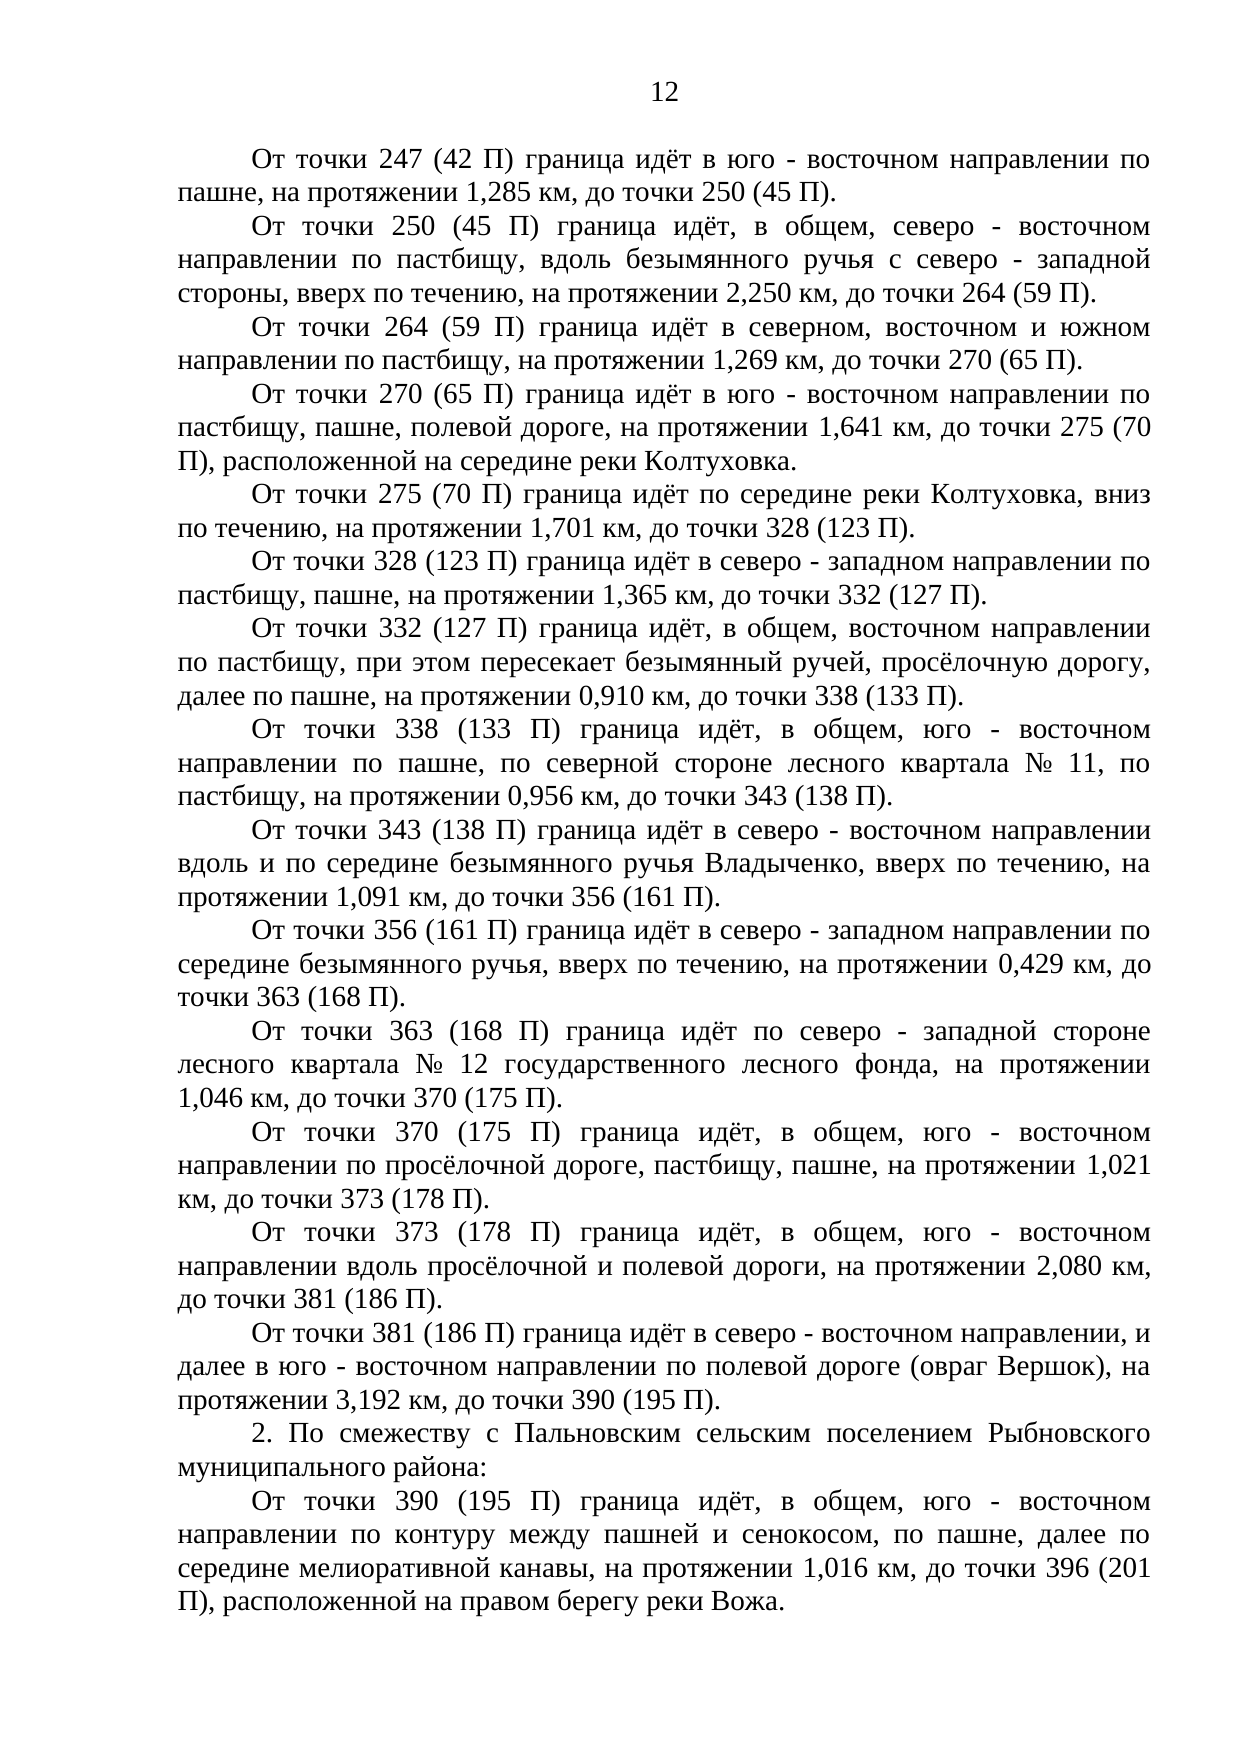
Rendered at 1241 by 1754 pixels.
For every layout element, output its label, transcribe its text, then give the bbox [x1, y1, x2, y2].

text От точки 381 (186 П) граница идёт в северо - восточном направлении, и далее в юго - восточном направлении по полевой дороге (овраг Вершок), на протяжении 3,192 км, до точки 390 (195 П). [177, 1315, 1152, 1416]
text От точки 390 (195 П) граница идёт, в общем, юго - восточном направлении по контуру между пашней и сенокосом, по пашне, далее по середине мелиоративной канавы, на протяжении 1,016 км, до точки 396 (201 П), расположенной на правом берегу реки Вожа. [177, 1483, 1152, 1617]
text От точки 373 (178 П) граница идёт, в общем, юго - восточном направлении вдоль просёлочной и полевой дороги, на протяжении 2,080 км, до точки 381 (186 П). [177, 1214, 1152, 1315]
text От точки 264 (59 П) граница идёт в северном, восточном и южном направлении по пастбищу, на протяжении 1,269 км, до точки 270 (65 П). [177, 309, 1152, 376]
text От точки 343 (138 П) граница идёт в северо - восточном направлении вдоль и по середине безымянного ручья Владыченко, вверх по течению, на протяжении 1,091 км, до точки 356 (161 П). [177, 812, 1152, 912]
text От точки 250 (45 П) граница идёт, в общем, северо - восточном направлении по пастбищу, вдоль безымянного ручья с северо - западной стороны, вверх по течению, на протяжении 2,250 км, до точки 264 (59 П). [177, 208, 1152, 309]
text От точки 356 (161 П) граница идёт в северо - западном направлении по середине безымянного ручья, вверх по течению, на протяжении 0,429 км, до точки 363 (168 П). [177, 912, 1152, 1013]
text От точки 247 (42 П) граница идёт в юго - восточном направлении по пашне, на протяжении 1,285 км, до точки 250 (45 П). [177, 141, 1152, 208]
text От точки 270 (65 П) граница идёт в юго - восточном направлении по пастбищу, пашне, полевой дороге, на протяжении 1,641 км, до точки 275 (70 П), расположенной на середине реки Колтуховка. [177, 376, 1152, 476]
text От точки 328 (123 П) граница идёт в северо - западном направлении по пастбищу, пашне, на протяжении 1,365 км, до точки 332 (127 П). [177, 543, 1152, 611]
text От точки 370 (175 П) граница идёт, в общем, юго - восточном направлении по просёлочной дороге, пастбищу, пашне, на протяжении 1,021 км, до точки 373 (178 П). [177, 1114, 1152, 1214]
text От точки 332 (127 П) граница идёт, в общем, восточном направлении по пастбищу, при этом пересекает безымянный ручей, просёлочную дорогу, далее по пашне, на протяжении 0,910 км, до точки 338 (133 П). [177, 611, 1152, 711]
text От точки 338 (133 П) граница идёт, в общем, юго - восточном направлении по пашне, по северной стороне лесного квартала № 11, по пастбищу, на протяжении 0,956 км, до точки 343 (138 П). [177, 711, 1152, 812]
text От точки 275 (70 П) граница идёт по середине реки Колтуховка, вниз по течению, на протяжении 1,701 км, до точки 328 (123 П). [177, 476, 1152, 543]
text От точки 363 (168 П) граница идёт по северо - западной стороне лесного квартала № 12 государственного лесного фонда, на протяжении 1,046 км, до точки 370 (175 П). [177, 1013, 1152, 1114]
text 2. По смежеству с Пальновским сельским поселением Рыбновского муниципального района: [177, 1416, 1152, 1483]
